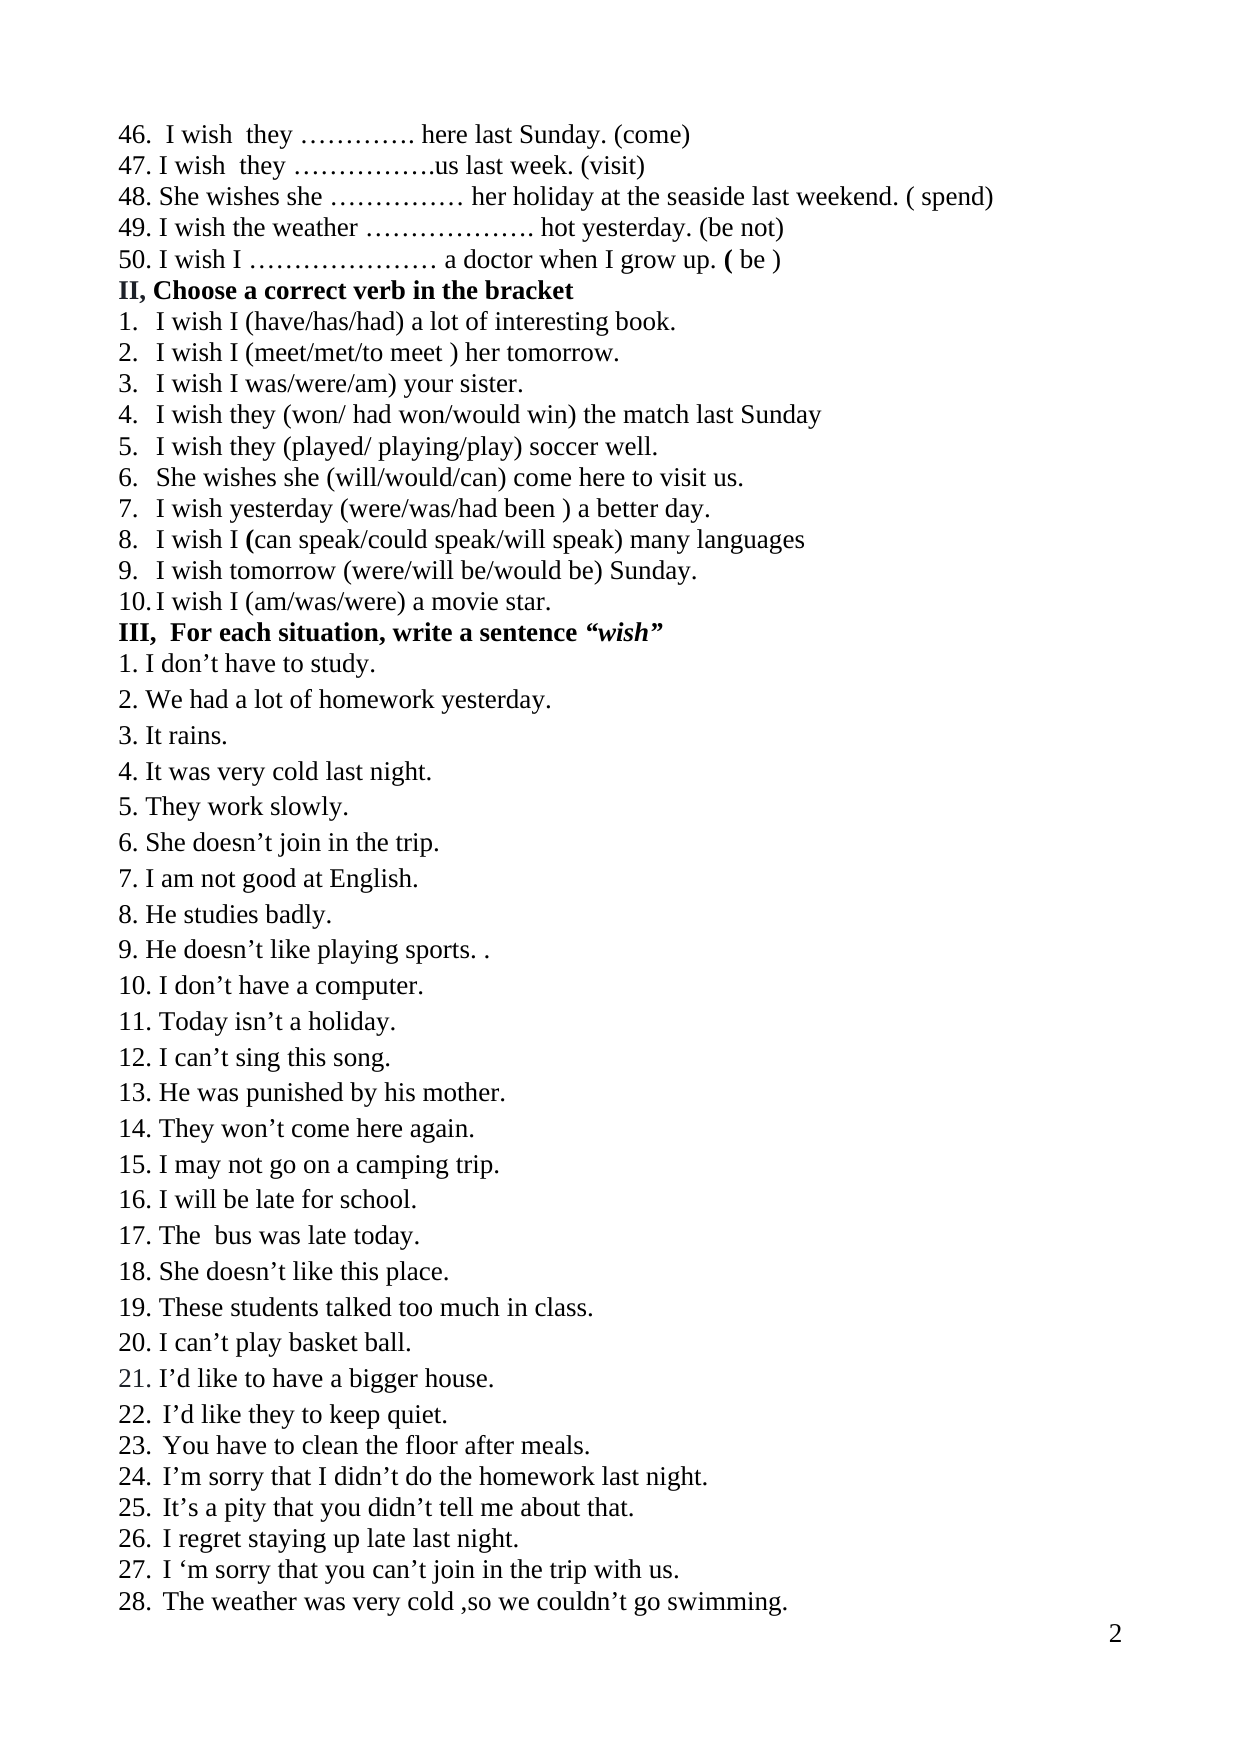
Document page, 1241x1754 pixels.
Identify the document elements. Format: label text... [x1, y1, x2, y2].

text 8. He studies badly. [118, 898, 1122, 929]
text 49. I wish the weather ………………. hot yesterday. (be not) [118, 212, 1122, 243]
text 11. Today isn’t a holiday. [118, 1005, 1122, 1036]
text 9. He doesn’t like playing sports. . [118, 933, 1122, 964]
text III, For each situation, write a sentence “wish” [118, 616, 1122, 648]
text 48. She wishes she …………… her holiday at the seaside last weekend. ( spend) [118, 180, 1122, 212]
text 21. I’d like to have a bigger house. [159, 1362, 1122, 1393]
text 16. I will be late for school. [118, 1183, 1122, 1215]
list I wish they (played/ playing/play) soccer well. [118, 429, 1122, 461]
text 5. They work slowly. [118, 791, 1122, 822]
text 6. She doesn’t join in the trip. [118, 826, 1122, 857]
list I regret staying up late last night. [118, 1522, 1122, 1554]
text 7. I am not good at English. [118, 862, 1122, 893]
text 19. These students talked too much in class. [118, 1291, 1122, 1322]
list I’d like they to keep quiet. [118, 1398, 1122, 1429]
list You have to clean the floor after meals. [118, 1429, 1122, 1460]
text 1. I don’t have to study. [118, 648, 1122, 679]
list It’s a pity that you didn’t tell me about that. [118, 1491, 1122, 1522]
text 2. We had a lot of homework yesterday. [118, 683, 1122, 714]
list The weather was very cold ,so we couldn’t go swimming. [118, 1585, 1122, 1616]
list I wish I (meet/met/to meet ) her tomorrow. [118, 336, 1122, 367]
text 46. I wish they …………. here last Sunday. (come) [118, 118, 1122, 149]
list I wish I (am/was/were) a movie star. [118, 585, 1122, 616]
text 20. I can’t play basket ball. [118, 1326, 1122, 1358]
text II, Choose a correct verb in the bracket [153, 274, 1122, 305]
text 13. He was punished by his mother. [118, 1076, 1122, 1107]
list I’m sorry that I didn’t do the homework last night. [118, 1460, 1122, 1491]
list I wish I was/were/am) your sister. [118, 367, 1122, 398]
text 3. It rains. [118, 719, 1122, 750]
list I wish yesterday (were/was/had been ) a better day. [118, 492, 1122, 523]
text 17. The bus was late today. [118, 1219, 1122, 1250]
text 47. I wish they …………….us last week. (visit) [118, 149, 1122, 180]
text 10. I don’t have a computer. [118, 969, 1122, 1000]
text 50. I wish I ………………… a doctor when I grow up. ( be ) [118, 243, 1122, 274]
text 15. I may not go on a camping trip. [118, 1148, 1122, 1179]
list I wish I (can speak/could speak/will speak) many languages [118, 523, 1122, 554]
text 14. They won’t come here again. [118, 1112, 1122, 1143]
list I ‘m sorry that you can’t join in the trip with us. [118, 1554, 1122, 1585]
list I wish I (have/has/had) a lot of interesting book. [118, 305, 1122, 336]
list She wishes she (will/would/can) come here to visit us. [118, 461, 1122, 492]
text 4. It was very cold last night. [118, 755, 1122, 786]
list I wish tomorrow (were/will be/would be) Sunday. [118, 554, 1122, 585]
list I wish they (won/ had won/would win) the match last Sunday [118, 398, 1122, 429]
text 18. She doesn’t like this place. [118, 1255, 1122, 1286]
text 12. I can’t sing this song. [118, 1041, 1122, 1072]
